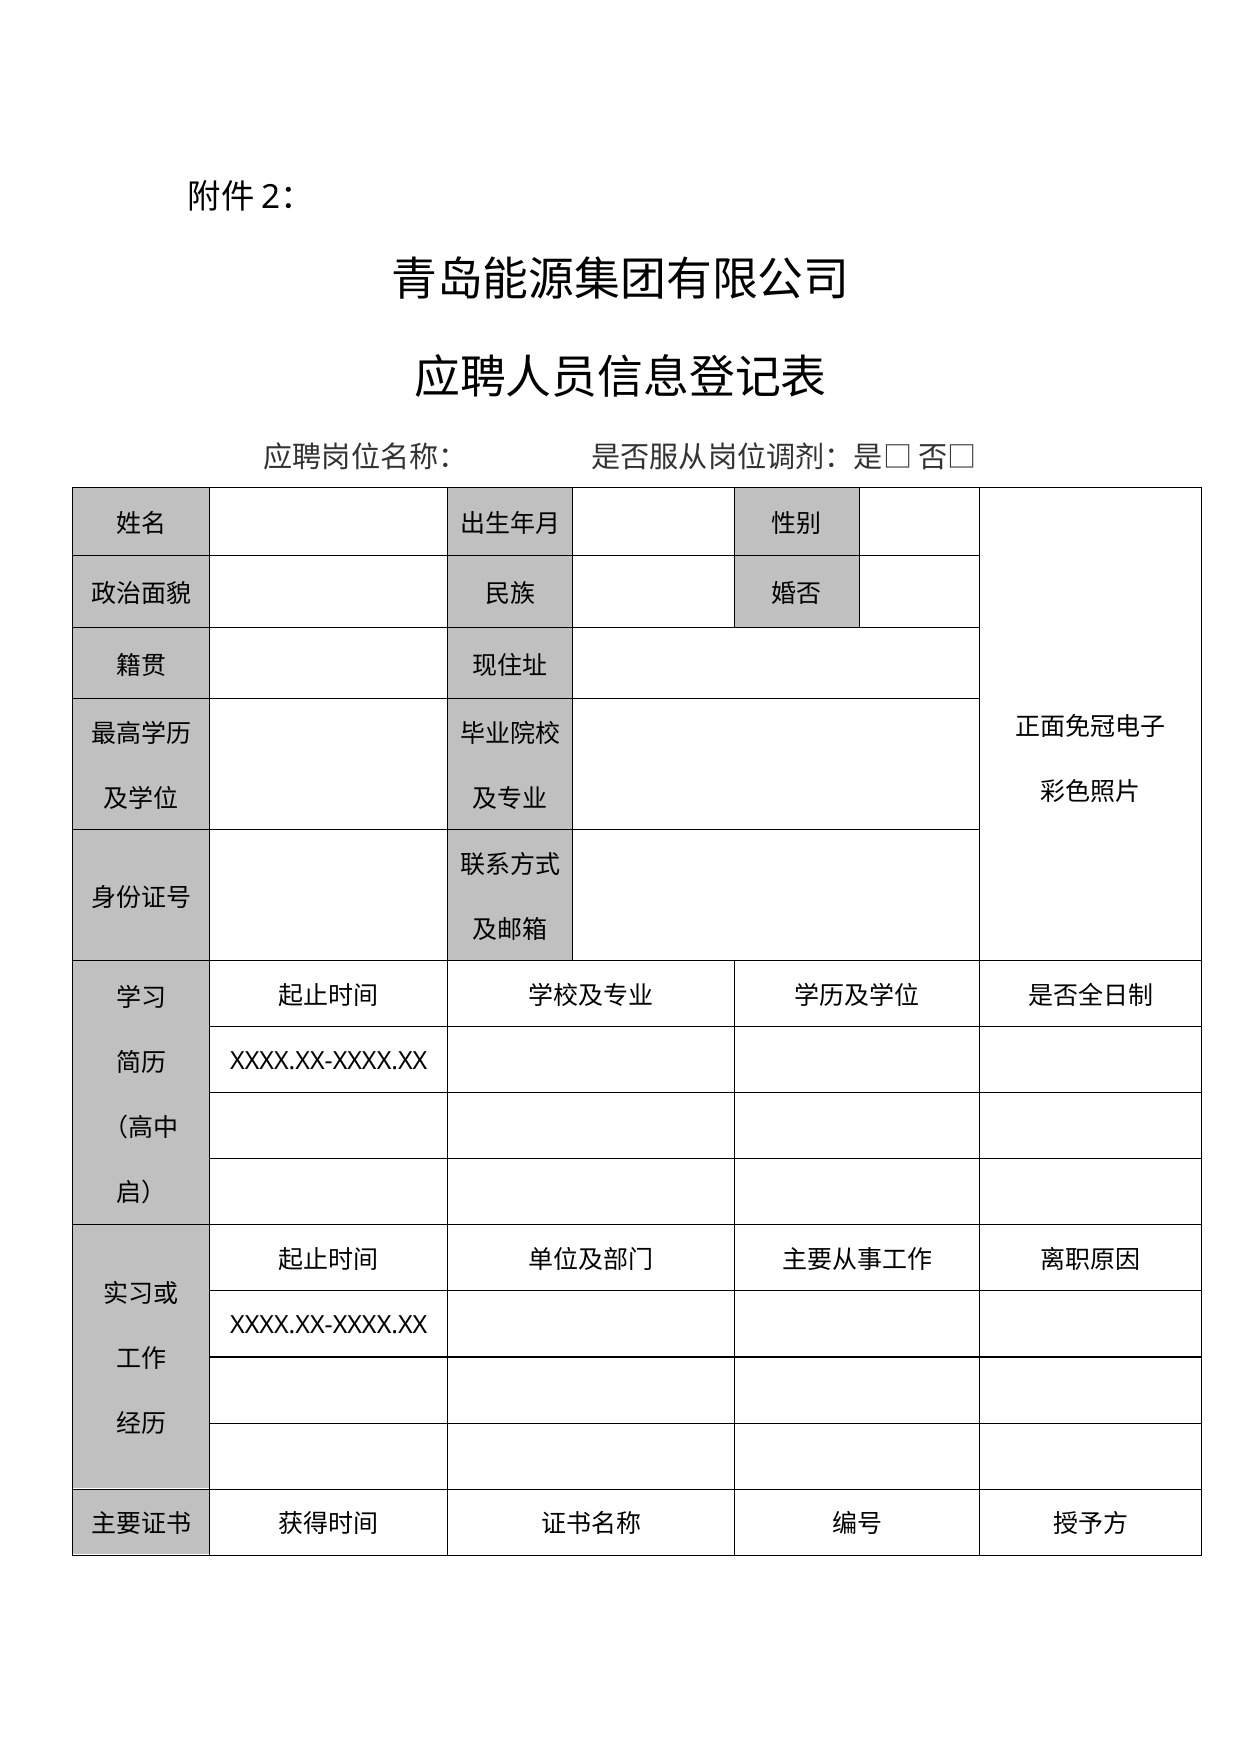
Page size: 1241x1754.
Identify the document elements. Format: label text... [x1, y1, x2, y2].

table_cell [448, 1358, 734, 1422]
table_cell 婚否 [735, 556, 859, 627]
table_header [860, 488, 979, 555]
table_cell [980, 1159, 1201, 1224]
table_cell [980, 1424, 1201, 1488]
table_cell [448, 1159, 734, 1224]
table_cell 授予方 [980, 1490, 1201, 1554]
table_cell [573, 628, 979, 698]
table_cell 起止时间 [210, 1225, 447, 1290]
table_cell 毕业院校 及专业 [448, 699, 572, 829]
table_cell 实习或 工作 经历 [73, 1225, 209, 1488]
table_cell [735, 1424, 979, 1488]
text 青岛能源集团有限公司 [187, 227, 1053, 324]
table_cell [980, 1027, 1201, 1092]
table_cell [210, 1159, 447, 1224]
table_cell [980, 1093, 1201, 1158]
table_cell 民族 [448, 556, 572, 627]
table_header 姓名 [73, 488, 209, 555]
text 应聘岗位名称： 是否服从岗位调剂：是□ 否□ [187, 422, 1053, 487]
table_cell 政治面貌 [73, 556, 209, 627]
text 应聘人员信息登记表 [187, 324, 1053, 422]
table_cell [210, 699, 447, 829]
table_cell [980, 1358, 1201, 1422]
table_cell [448, 1424, 734, 1488]
table_cell 联系方式及邮箱 [448, 830, 572, 960]
table_cell 起止时间 [210, 961, 447, 1026]
table_cell 学校及专业 [448, 961, 734, 1026]
table_cell 编号 [735, 1490, 979, 1554]
table_cell 学习 简历 （高中启） [73, 961, 209, 1224]
table_cell [448, 1093, 734, 1158]
table_header [573, 488, 734, 555]
table_cell [573, 699, 979, 829]
table_cell [448, 1027, 734, 1092]
table_cell [573, 556, 734, 627]
table_cell 单位及部门 [448, 1225, 734, 1290]
table_cell [860, 556, 979, 627]
table_header 性别 [735, 488, 859, 555]
table_header 正面免冠电子 彩色照片 [980, 488, 1201, 960]
table_cell [210, 628, 447, 698]
table_cell [735, 1027, 979, 1092]
table_cell 现住址 [448, 628, 572, 698]
table_cell [980, 1291, 1201, 1356]
table_cell [448, 1291, 734, 1356]
table_cell 获得时间 [210, 1490, 447, 1554]
table_cell [735, 1093, 979, 1158]
table_cell 最高学历及学位 [73, 699, 209, 829]
table_cell 离职原因 [980, 1225, 1201, 1290]
text 附件2： [187, 162, 1053, 227]
table_cell [735, 1291, 979, 1356]
table_header [210, 488, 447, 555]
table_cell [210, 556, 447, 627]
table_cell XXXX.XX-XXXX.XX [210, 1027, 447, 1092]
table_cell 是否全日制 [980, 961, 1201, 1026]
table_cell [210, 1424, 447, 1488]
table_cell [735, 1358, 979, 1422]
table_cell 学历及学位 [735, 961, 979, 1026]
table_cell 证书名称 [448, 1490, 734, 1554]
table_cell 籍贯 [73, 628, 209, 698]
table_cell 主要证书 [73, 1490, 209, 1554]
table_cell XXXX.XX-XXXX.XX [210, 1291, 447, 1356]
table_cell [210, 1093, 447, 1158]
table_header 出生年月 [448, 488, 572, 555]
table_cell [210, 830, 447, 960]
table_cell [735, 1159, 979, 1224]
table_cell [573, 830, 979, 960]
table_cell 身份证号 [73, 830, 209, 960]
table_cell [210, 1358, 447, 1422]
table_cell 主要从事工作 [735, 1225, 979, 1290]
